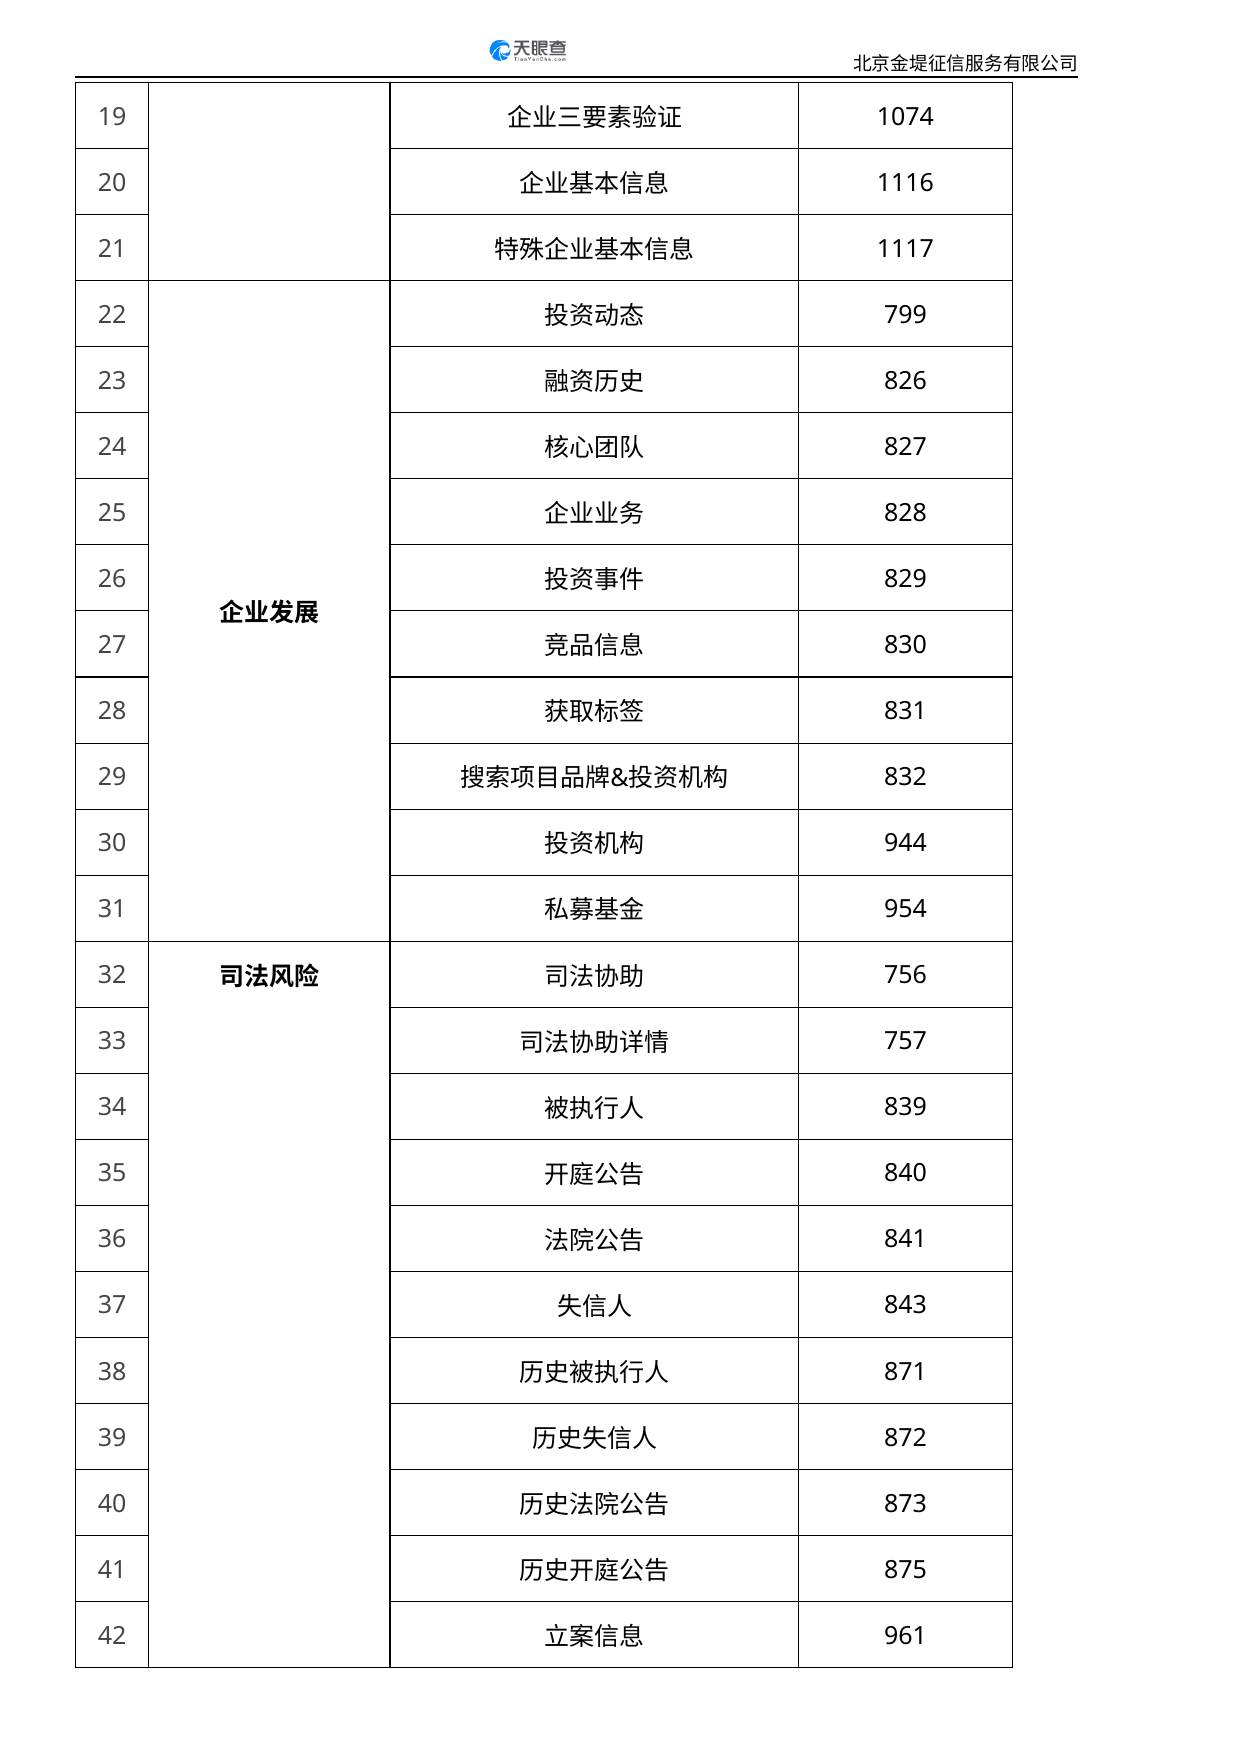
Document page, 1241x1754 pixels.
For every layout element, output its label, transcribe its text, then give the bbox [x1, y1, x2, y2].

table_cell 27 [76, 611, 148, 676]
table_cell 840 [799, 1140, 1012, 1205]
table_cell 944 [799, 810, 1012, 874]
table_cell 历史法院公告 [391, 1470, 798, 1535]
table_cell 22 [76, 281, 148, 346]
table_cell 企业三要素验证 [391, 83, 798, 148]
table_cell 831 [799, 678, 1012, 742]
table_cell 竞品信息 [391, 611, 798, 676]
table_cell 历史开庭公告 [391, 1536, 798, 1601]
table_cell 投资动态 [391, 281, 798, 346]
table_cell 41 [76, 1536, 148, 1601]
table_cell 757 [799, 1008, 1012, 1073]
table_cell 829 [799, 545, 1012, 610]
table_cell 827 [799, 413, 1012, 478]
picture [476, 29, 579, 71]
table_cell 被执行人 [391, 1074, 798, 1139]
table_cell 38 [76, 1338, 148, 1403]
table_cell 954 [799, 876, 1012, 941]
table_cell 799 [799, 281, 1012, 346]
table_cell 历史被执行人 [391, 1338, 798, 1403]
table_cell 20 [76, 149, 148, 214]
table_cell 融资历史 [391, 347, 798, 412]
table_cell 法院公告 [391, 1206, 798, 1271]
table_cell 28 [76, 678, 148, 742]
table_cell 826 [799, 347, 1012, 412]
table_cell 30 [76, 810, 148, 874]
table_cell 35 [76, 1140, 148, 1205]
table_cell 投资机构 [391, 810, 798, 874]
table_cell 34 [76, 1074, 148, 1139]
table_cell 961 [799, 1602, 1012, 1667]
table_cell 开庭公告 [391, 1140, 798, 1205]
table_cell 司法风险 [149, 942, 389, 1667]
table_cell 828 [799, 479, 1012, 544]
table_cell 36 [76, 1206, 148, 1271]
table_cell 19 [76, 83, 148, 148]
table_cell 832 [799, 744, 1012, 808]
table_cell 756 [799, 942, 1012, 1007]
table_cell 39 [76, 1404, 148, 1469]
table_cell 40 [76, 1470, 148, 1535]
table_cell 私募基金 [391, 876, 798, 941]
table_cell 失信人 [391, 1272, 798, 1337]
table_cell 历史失信人 [391, 1404, 798, 1469]
table_cell 获取标签 [391, 678, 798, 742]
table_cell 司法协助详情 [391, 1008, 798, 1073]
table_cell 26 [76, 545, 148, 610]
table_cell 21 [76, 215, 148, 280]
table_cell 32 [76, 942, 148, 1007]
table_cell 843 [799, 1272, 1012, 1337]
table_cell 29 [76, 744, 148, 808]
table_cell 31 [76, 876, 148, 941]
table_cell 核心团队 [391, 413, 798, 478]
table_cell 司法协助 [391, 942, 798, 1007]
table_cell 841 [799, 1206, 1012, 1271]
table_cell 875 [799, 1536, 1012, 1601]
table_cell 企业发展 [149, 281, 389, 941]
table_cell 37 [76, 1272, 148, 1337]
table_cell 特殊企业基本信息 [391, 215, 798, 280]
table_cell 搜索项目品牌&投资机构 [391, 744, 798, 808]
table_cell 1116 [799, 149, 1012, 214]
table_cell 24 [76, 413, 148, 478]
table_cell 830 [799, 611, 1012, 676]
table_cell 872 [799, 1404, 1012, 1469]
table_cell 25 [76, 479, 148, 544]
table_cell 1074 [799, 83, 1012, 148]
table_cell 873 [799, 1470, 1012, 1535]
table_cell 23 [76, 347, 148, 412]
table_cell 企业基本信息 [391, 149, 798, 214]
table_cell 871 [799, 1338, 1012, 1403]
table_cell 立案信息 [391, 1602, 798, 1667]
table_cell 42 [76, 1602, 148, 1667]
table_cell 企业业务 [391, 479, 798, 544]
table_cell 839 [799, 1074, 1012, 1139]
table_cell 33 [76, 1008, 148, 1073]
table_cell 1117 [799, 215, 1012, 280]
table_cell 投资事件 [391, 545, 798, 610]
